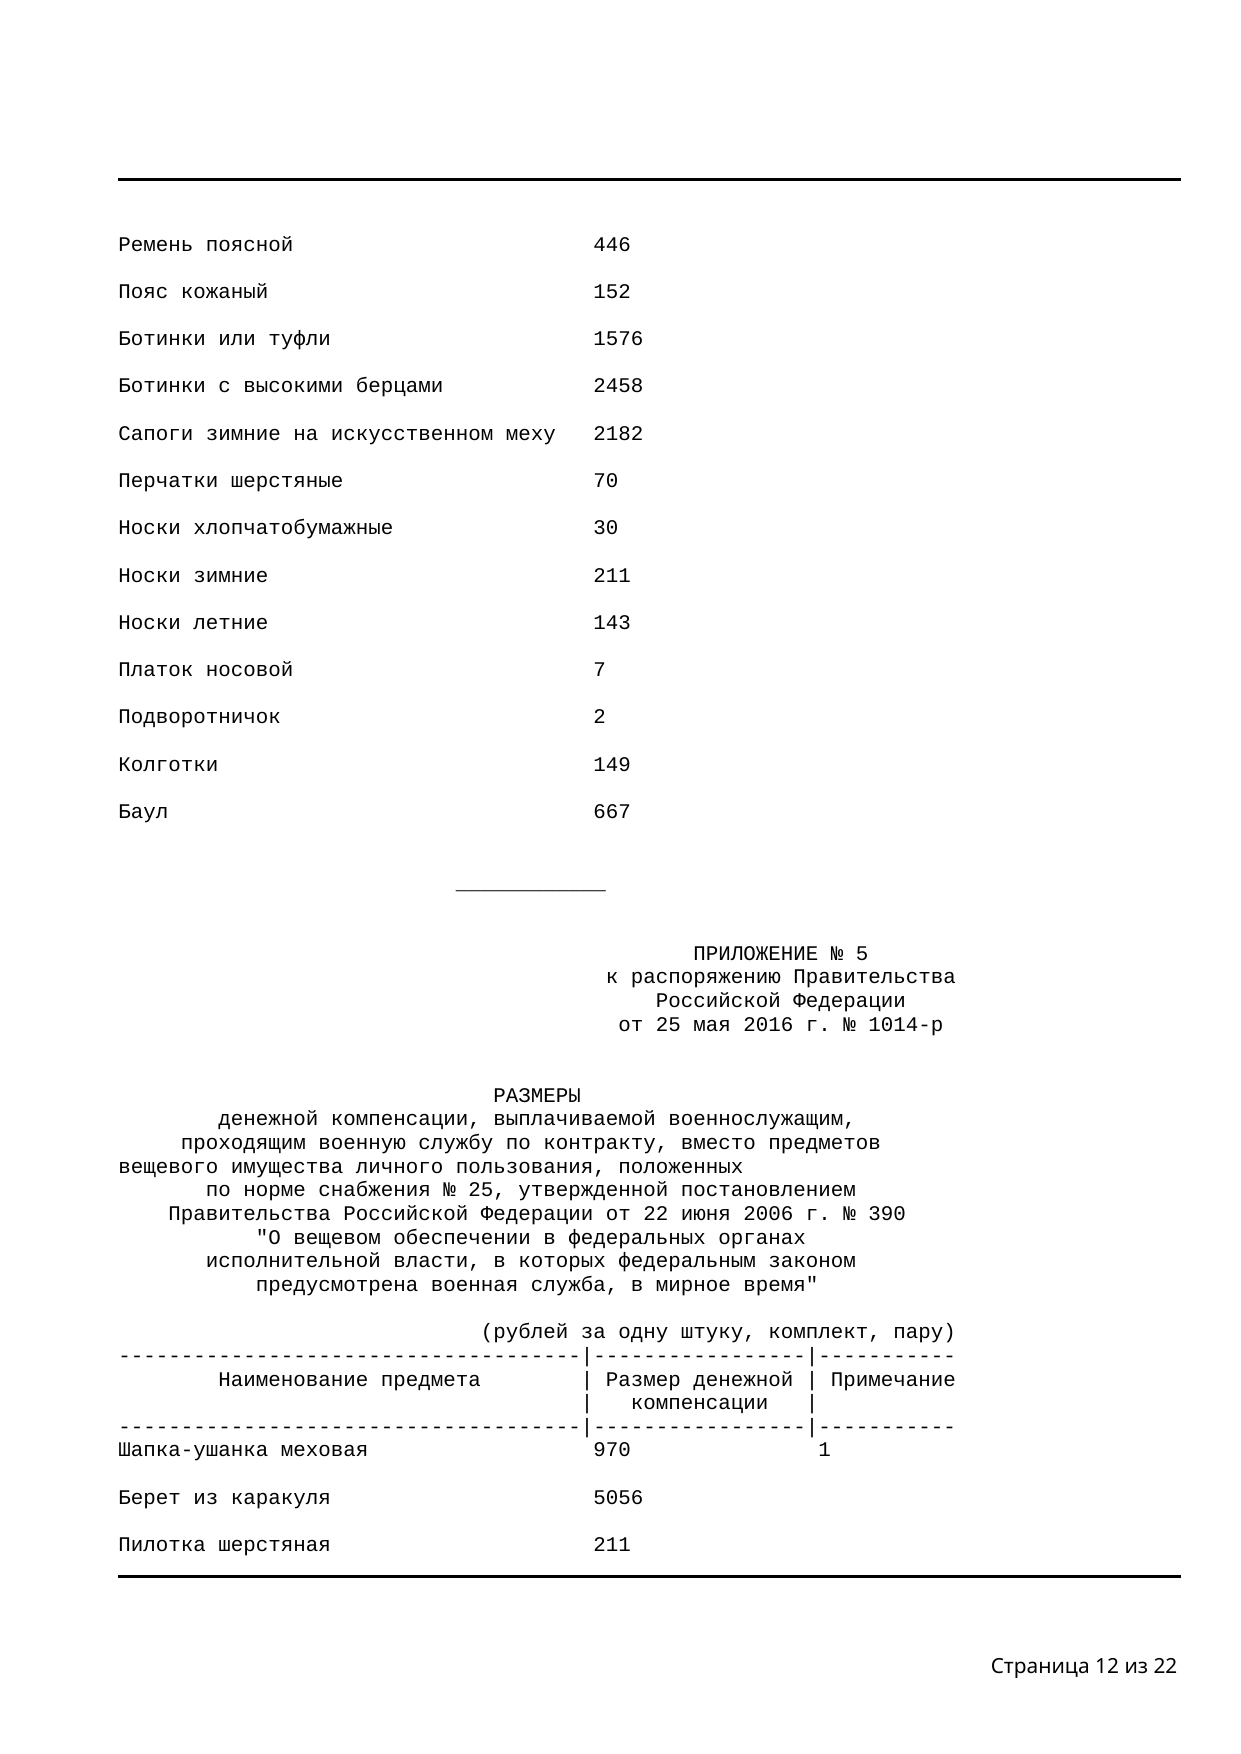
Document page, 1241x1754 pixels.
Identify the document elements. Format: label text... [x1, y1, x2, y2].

text | компенсации | [118, 1392, 1181, 1416]
text (рублей за одну штуку, комплект, пару) [118, 1321, 1181, 1345]
text по норме снабжения № 25, утвержденной постановлением [118, 1179, 1181, 1203]
text Носки зимние 211 [118, 564, 1181, 588]
text Ботинки или туфли 1576 [118, 328, 1181, 352]
text Российской Федерации [118, 990, 1181, 1014]
text -------------------------------------|-----------------|----------- [118, 1345, 1181, 1368]
text к распоряжению Правительства [118, 967, 1181, 990]
text Ремень поясной 446 [118, 233, 1181, 257]
text ____________ [118, 872, 1181, 896]
text Правительства Российской Федерации от 22 июня 2006 г. № 390 [118, 1203, 1181, 1227]
text Наименование предмета | Размер денежной | Примечание [118, 1368, 1181, 1392]
text ПРИЛОЖЕНИЕ № 5 [118, 943, 1181, 967]
text Пояс кожаный 152 [118, 281, 1181, 304]
text предусмотрена военная служба, в мирное время" [118, 1274, 1181, 1298]
text Платок носовой 7 [118, 659, 1181, 683]
text Пилотка шерстяная 211 [118, 1534, 1181, 1558]
text Ботинки с высокими берцами 2458 [118, 375, 1181, 399]
text от 25 мая 2016 г. № 1014-р [118, 1014, 1181, 1037]
text вещевого имущества личного пользования, положенных [118, 1156, 1181, 1179]
text Берет из каракуля 5056 [118, 1487, 1181, 1510]
text Перчатки шерстяные 70 [118, 470, 1181, 494]
text Шапка-ушанка меховая 970 1 [118, 1439, 1181, 1463]
text денежной компенсации, выплачиваемой военнослужащим, [118, 1108, 1181, 1132]
text Сапоги зимние на искусственном меху 2182 [118, 423, 1181, 446]
text Колготки 149 [118, 754, 1181, 777]
text Баул 667 [118, 801, 1181, 825]
text Носки летние 143 [118, 612, 1181, 636]
text исполнительной власти, в которых федеральным законом [118, 1250, 1181, 1274]
text "О вещевом обеспечении в федеральных органах [118, 1227, 1181, 1250]
text -------------------------------------|-----------------|----------- [118, 1416, 1181, 1439]
text проходящим военную службу по контракту, вместо предметов [118, 1132, 1181, 1156]
text РАЗМЕРЫ [118, 1085, 1181, 1108]
text Носки хлопчатобумажные 30 [118, 517, 1181, 541]
text Подворотничок 2 [118, 706, 1181, 730]
